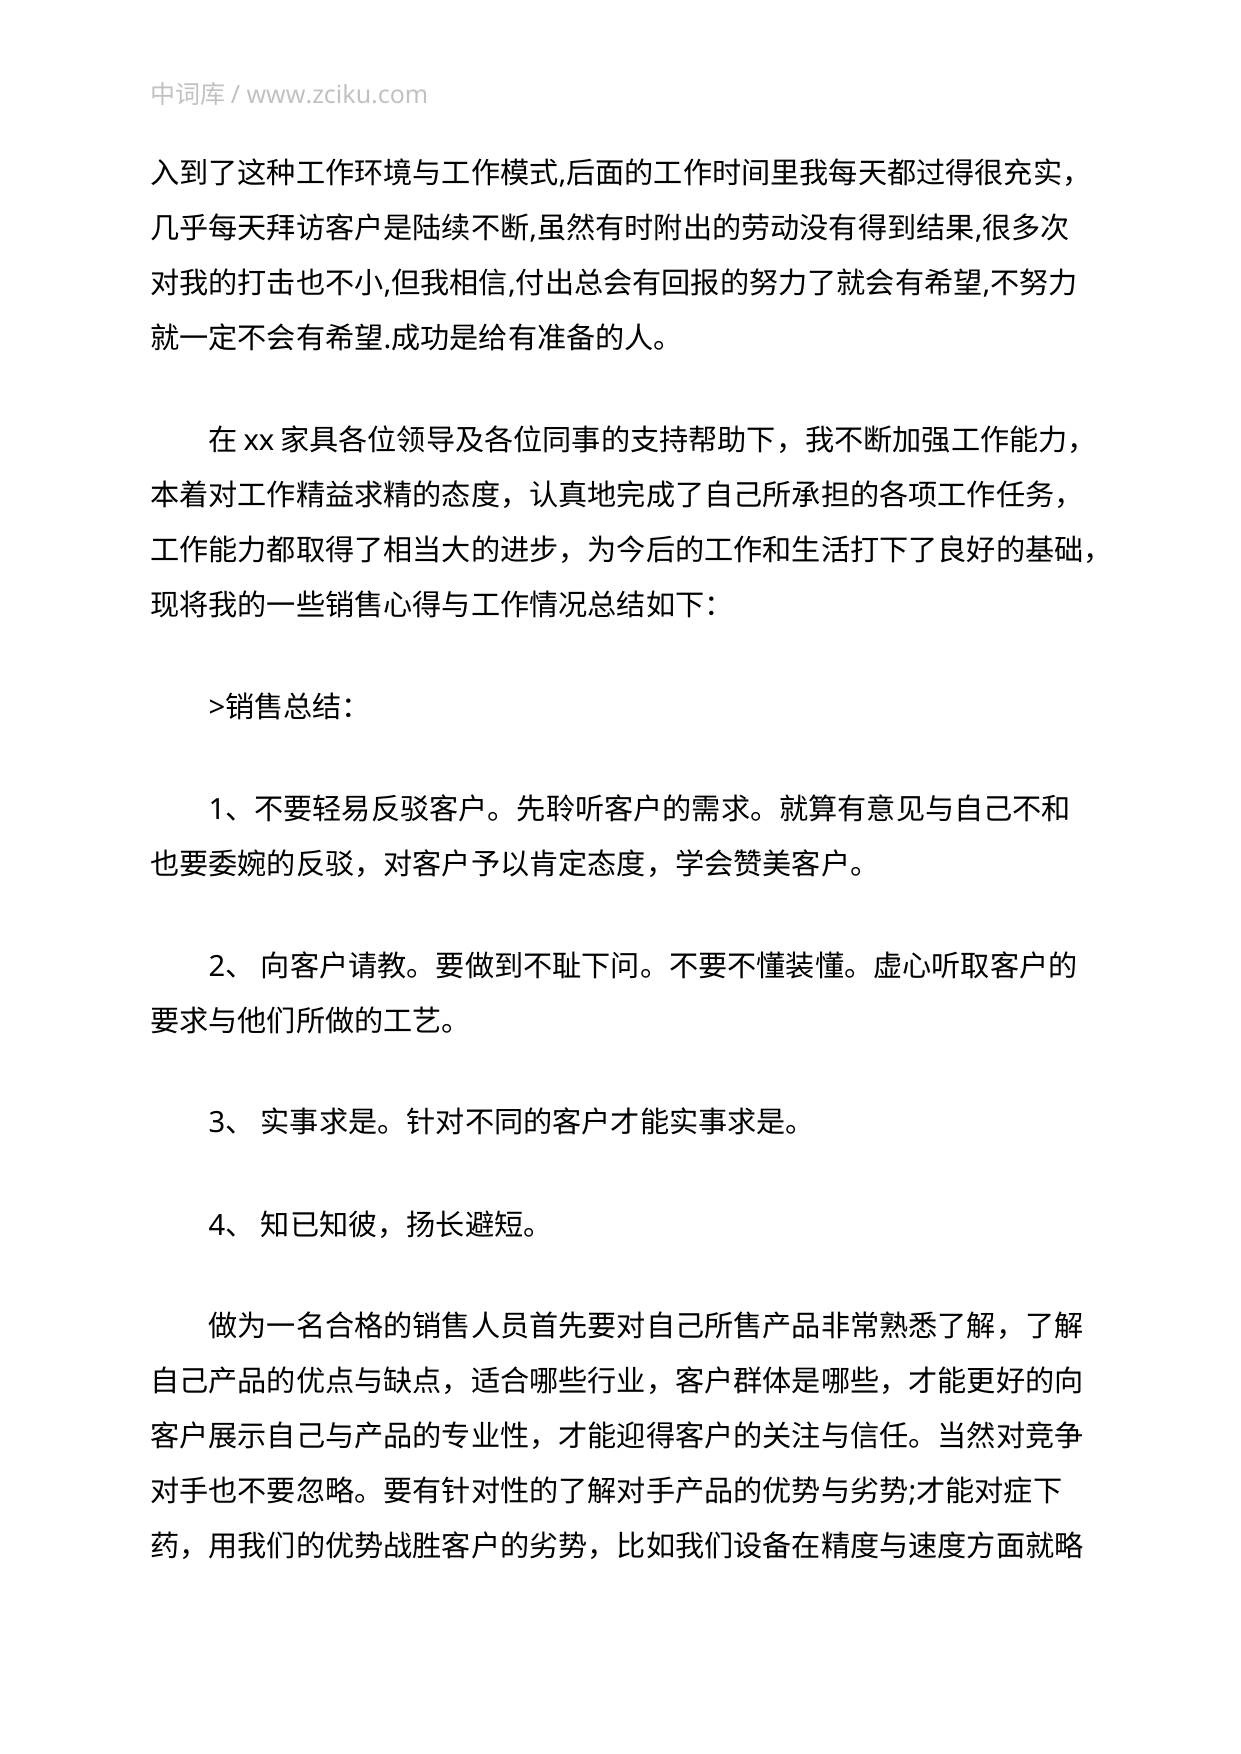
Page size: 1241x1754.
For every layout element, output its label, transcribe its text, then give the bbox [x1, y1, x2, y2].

text 2、 向客户请教。要做到不耻下问。不要不懂装懂。虚心听取客户的要求与他们所做的工艺。 [150, 942, 1090, 1039]
text 1、不要轻易反驳客户。先聆听客户的需求。就算有意见与自己不和也要委婉的反驳，对客户予以肯定态度，学会赞美客户。 [150, 786, 1090, 883]
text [150, 1303, 1090, 1565]
text 3、 实事求是。针对不同的客户才能实事求是。 [150, 1099, 1090, 1141]
text 在xx家具各位领导及各位同事的支持帮助下，我不断加强工作能力，本着对工作精益求精的态度，认真地完成了自己所承担的各项工作任务，工作能力都取得了相当大的进步，为今后的工作和生活打下了良好的基础，现将我的一些销售心得与工作情况总结如下： [150, 417, 1090, 624]
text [150, 150, 1090, 357]
text 4、 知已知彼，扬长避短。 [150, 1201, 1090, 1243]
text >销售总结： [150, 683, 1090, 726]
